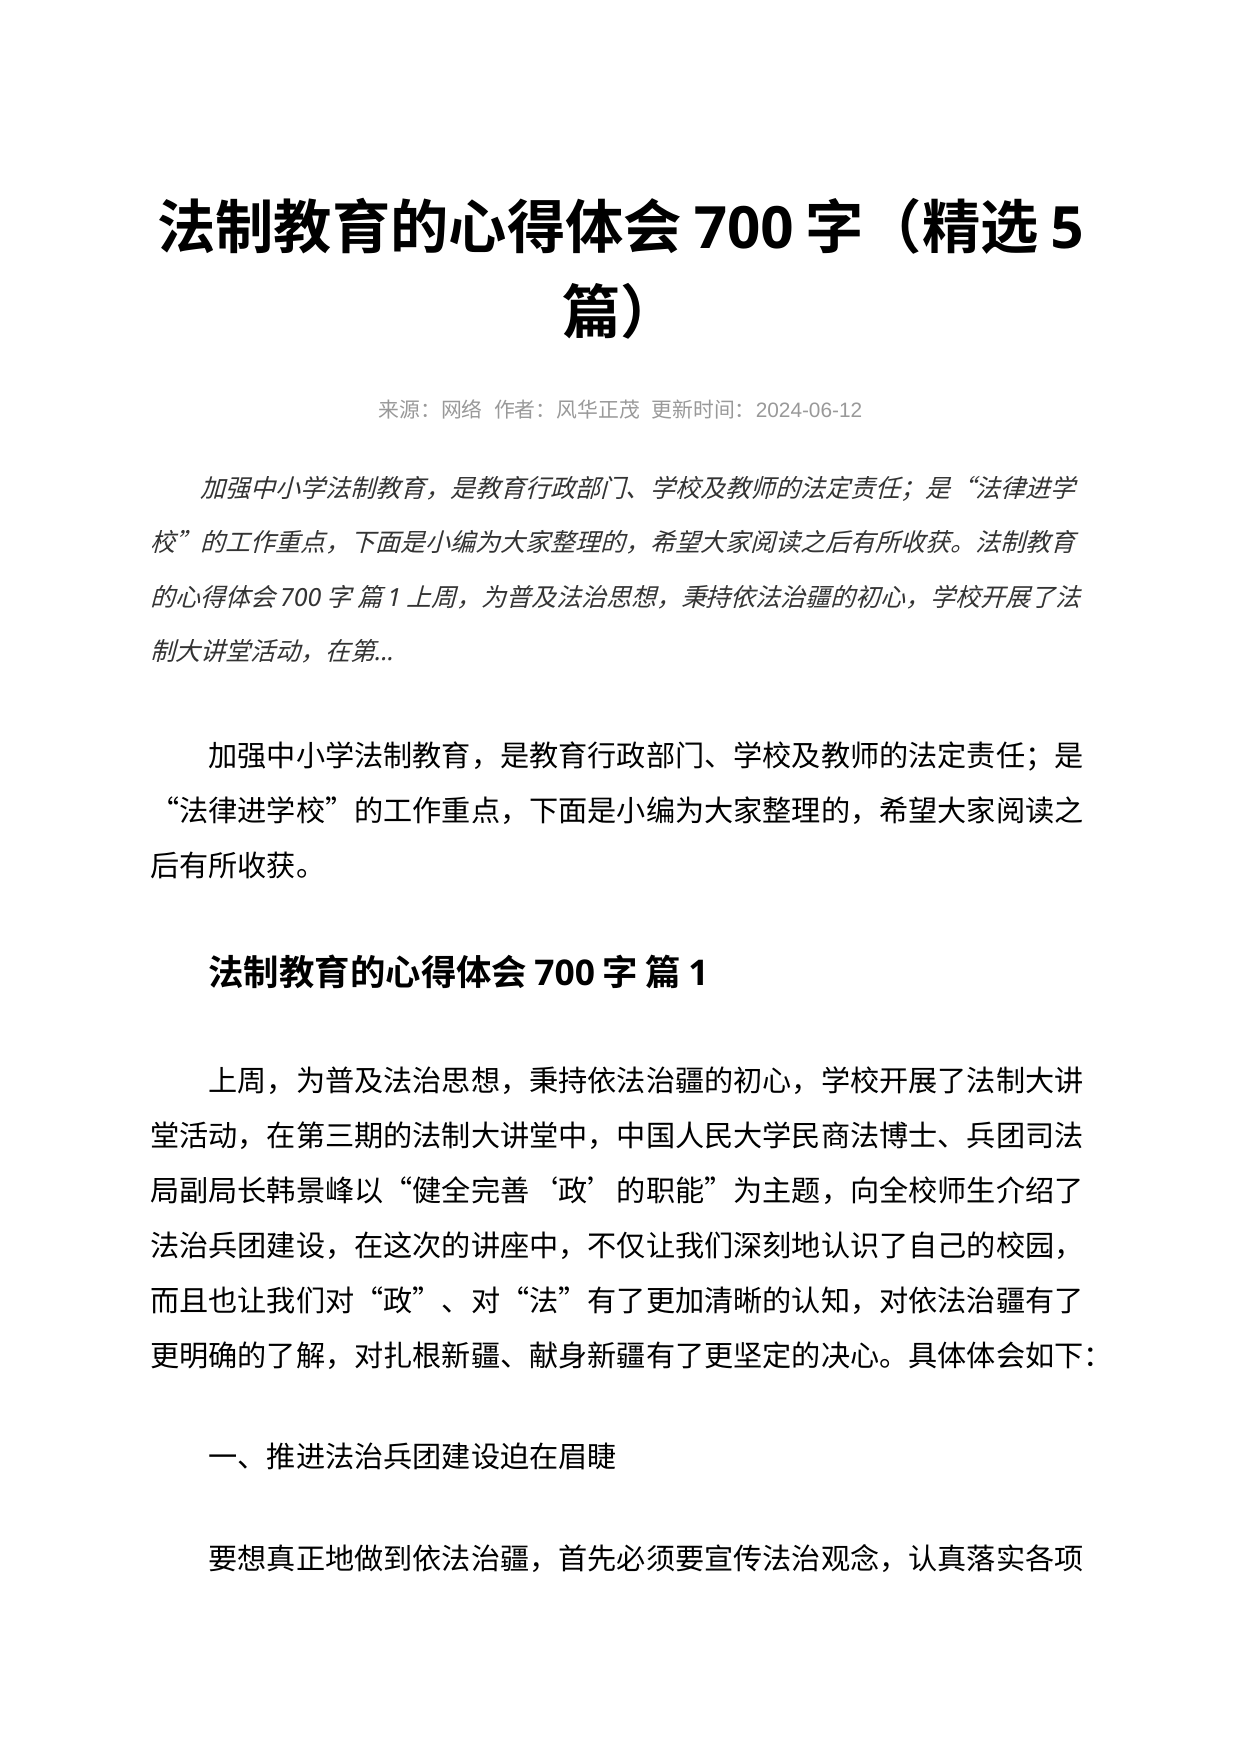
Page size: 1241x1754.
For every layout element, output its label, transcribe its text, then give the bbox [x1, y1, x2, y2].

text 法制教育的心得体会700字 篇1 [150, 944, 1090, 996]
text 加强中小学法制教育，是教育行政部门、学校及教师的法定责任；是“法律进学校”的工作重点，下面是小编为大家整理的，希望大家阅读之后有所收获。 [150, 733, 1090, 885]
text 来源：网络 作者：风华正茂 更新时间：2024-06-12 [150, 397, 1090, 421]
text 一、推进法治兵团建设迫在眉睫 [150, 1434, 1090, 1476]
text 加强中小学法制教育，是教育行政部门、学校及教师的法定责任；是“法律进学校”的工作重点，下面是小编为大家整理的，希望大家阅读之后有所收获。法制教育的心得体会700字 篇1上周，为普及法治思想，秉持依法治疆的初心，学校开展了法制大讲堂活动，在第... [150, 468, 1090, 668]
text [150, 1536, 1090, 1578]
subtitle 法制教育的心得体会700字（精选5篇） [150, 181, 1090, 351]
text 上周，为普及法治思想，秉持依法治疆的初心，学校开展了法制大讲堂活动，在第三期的法制大讲堂中，中国人民大学民商法博士、兵团司法局副局长韩景峰以“健全完善‘政’的职能”为主题，向全校师生介绍了法治兵团建设，在这次的讲座中，不仅让我们深刻地认识了自己的校园，而且也让我们对“政”、对“法”有了更加清晰的认知，对依法治疆有了更明确的了解，对扎根新疆、献身新疆有了更坚定的决心。具体体会如下： [150, 1058, 1090, 1374]
